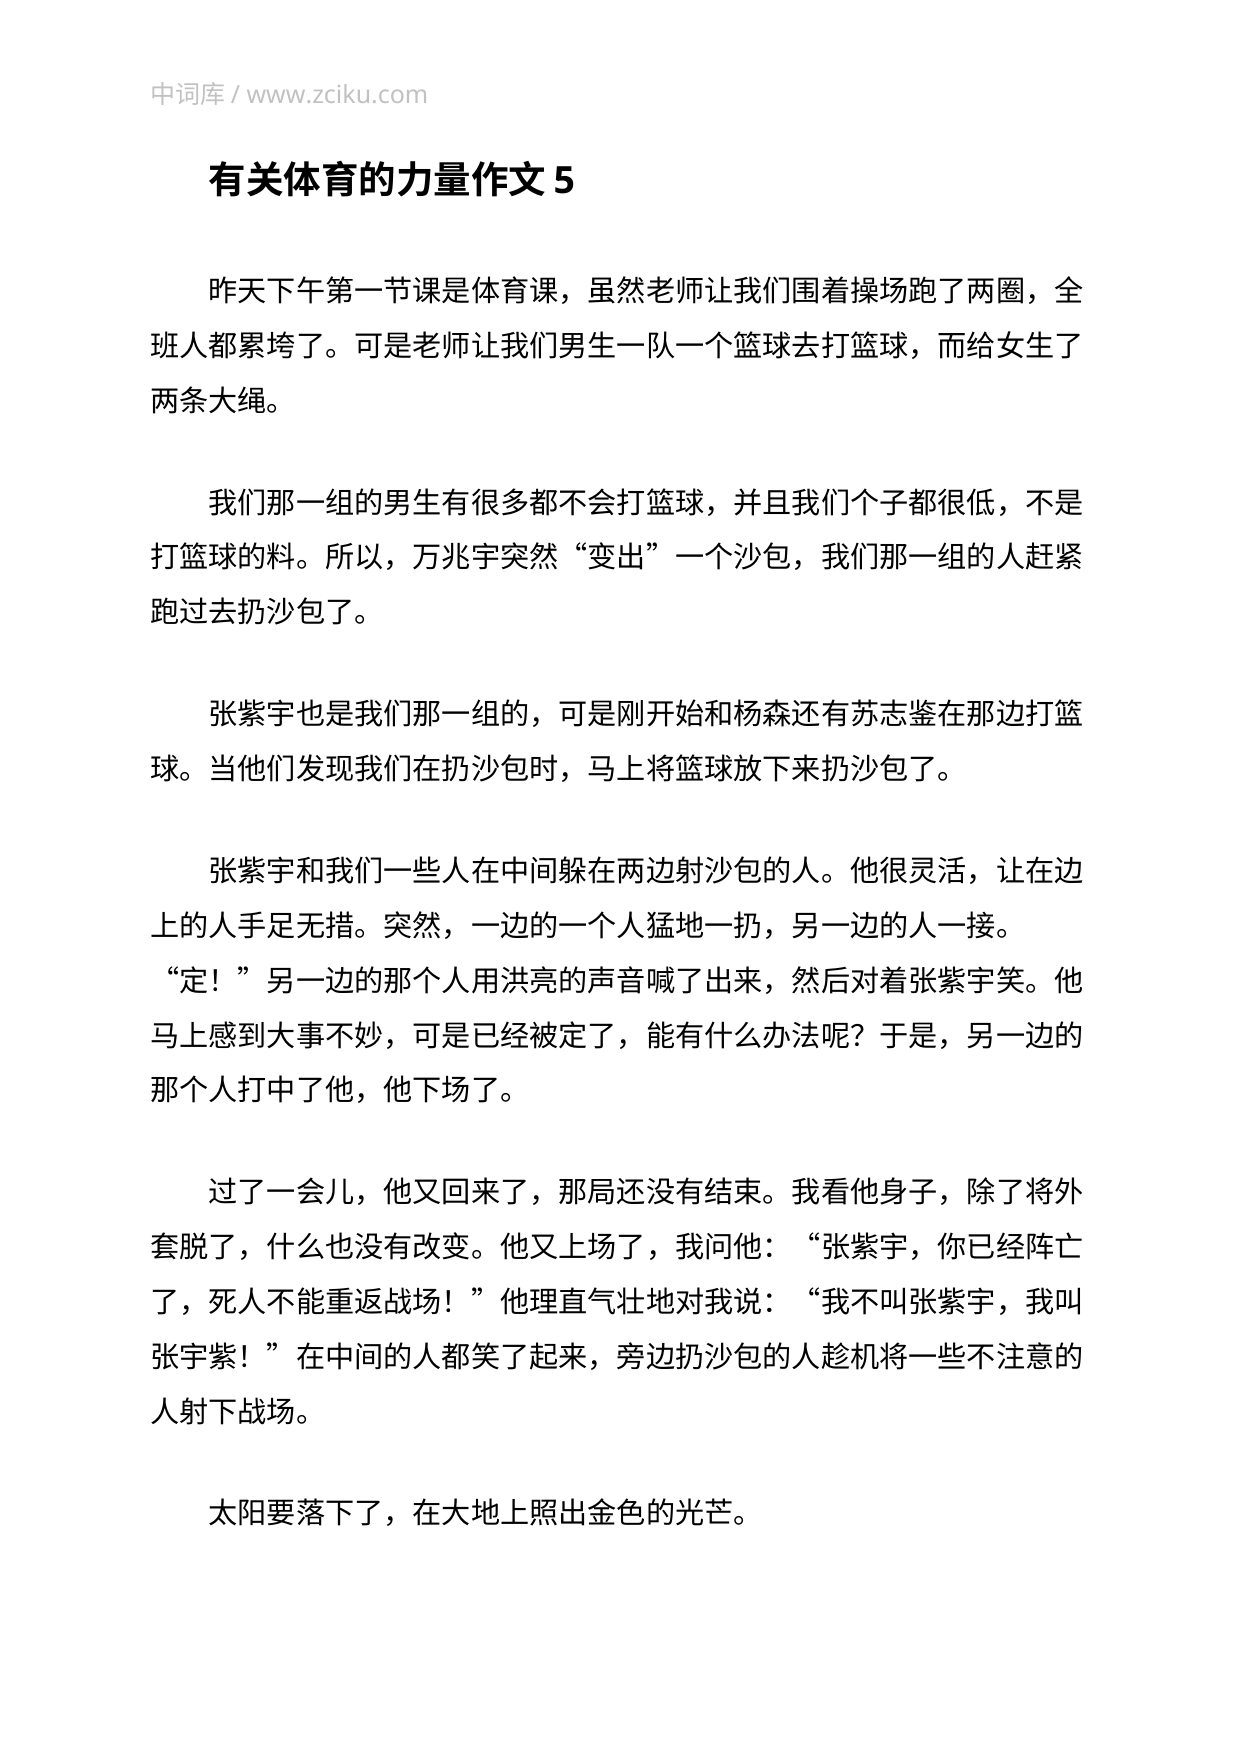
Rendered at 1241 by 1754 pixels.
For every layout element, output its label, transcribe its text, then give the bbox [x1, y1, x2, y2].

text 我们那一组的男生有很多都不会打篮球，并且我们个子都很低，不是打篮球的料。所以，万兆宇突然“变出”一个沙包，我们那一组的人赶紧跑过去扔沙包了。 [150, 479, 1090, 631]
text 过了一会儿，他又回来了，那局还没有结束。我看他身子，除了将外套脱了，什么也没有改变。他又上场了，我问他：“张紫宇，你已经阵亡了，死人不能重返战场！”他理直气壮地对我说：“我不叫张紫宇，我叫张宇紫！”在中间的人都笑了起来，旁边扔沙包的人趁机将一些不注意的人射下战场。 [150, 1169, 1090, 1431]
text 昨天下午第一节课是体育课，虽然老师让我们围着操场跑了两圈，全班人都累垮了。可是老师让我们男生一队一个篮球去打篮球，而给女生了两条大绳。 [150, 268, 1090, 420]
text 太阳要落下了，在大地上照出金色的光芒。 [150, 1490, 1090, 1532]
text 张紫宇也是我们那一组的，可是刚开始和杨森还有苏志鉴在那边打篮球。当他们发现我们在扔沙包时，马上将篮球放下来扔沙包了。 [150, 691, 1090, 788]
text 张紫宇和我们一些人在中间躲在两边射沙包的人。他很灵活，让在边上的人手足无措。突然，一边的一个人猛地一扔，另一边的人一接。“定！”另一边的那个人用洪亮的声音喊了出来，然后对着张紫宇笑。他马上感到大事不妙，可是已经被定了，能有什么办法呢？于是，另一边的那个人打中了他，他下场了。 [150, 847, 1090, 1109]
text 有关体育的力量作文5 [150, 150, 1090, 204]
